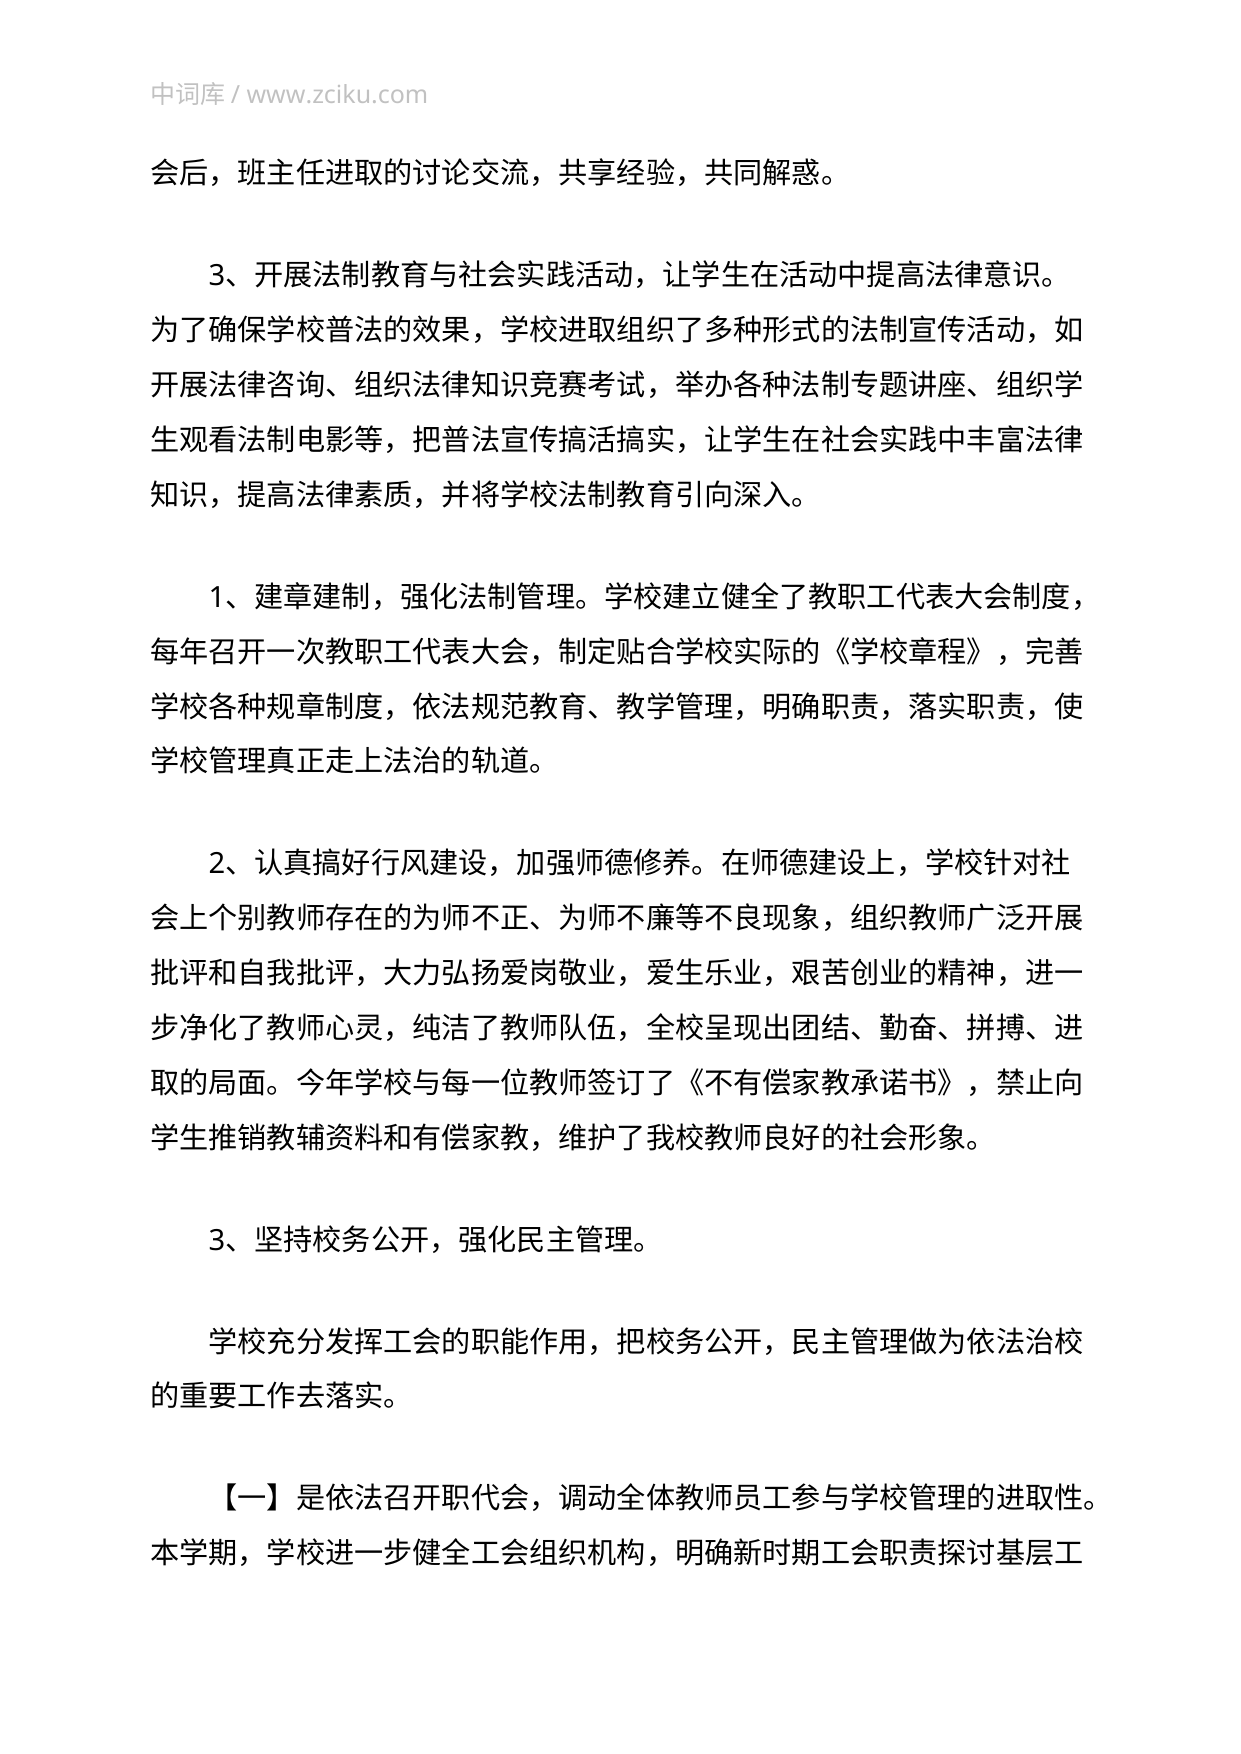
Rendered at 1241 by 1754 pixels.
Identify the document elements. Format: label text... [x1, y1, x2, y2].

text 3、坚持校务公开，强化民主管理。 [150, 1216, 1090, 1258]
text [150, 150, 1090, 192]
text 学校充分发挥工会的职能作用，把校务公开，民主管理做为依法治校的重要工作去落实。 [150, 1318, 1090, 1415]
text 1、建章建制，强化法制管理。学校建立健全了教职工代表大会制度，每年召开一次教职工代表大会，制定贴合学校实际的《学校章程》，完善学校各种规章制度，依法规范教育、教学管理，明确职责，落实职责，使学校管理真正走上法治的轨道。 [150, 573, 1090, 780]
text 3、开展法制教育与社会实践活动，让学生在活动中提高法律意识。为了确保学校普法的效果，学校进取组织了多种形式的法制宣传活动，如开展法律咨询、组织法律知识竞赛考试，举办各种法制专题讲座、组织学生观看法制电影等，把普法宣传搞活搞实，让学生在社会实践中丰富法律知识，提高法律素质，并将学校法制教育引向深入。 [150, 252, 1090, 514]
text 2、认真搞好行风建设，加强师德修养。在师德建设上，学校针对社会上个别教师存在的为师不正、为师不廉等不良现象，组织教师广泛开展批评和自我批评，大力弘扬爱岗敬业，爱生乐业，艰苦创业的精神，进一步净化了教师心灵，纯洁了教师队伍，全校呈现出团结、勤奋、拼搏、进取的局面。今年学校与每一位教师签订了《不有偿家教承诺书》，禁止向学生推销教辅资料和有偿家教，维护了我校教师良好的社会形象。 [150, 840, 1090, 1157]
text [150, 1475, 1090, 1572]
